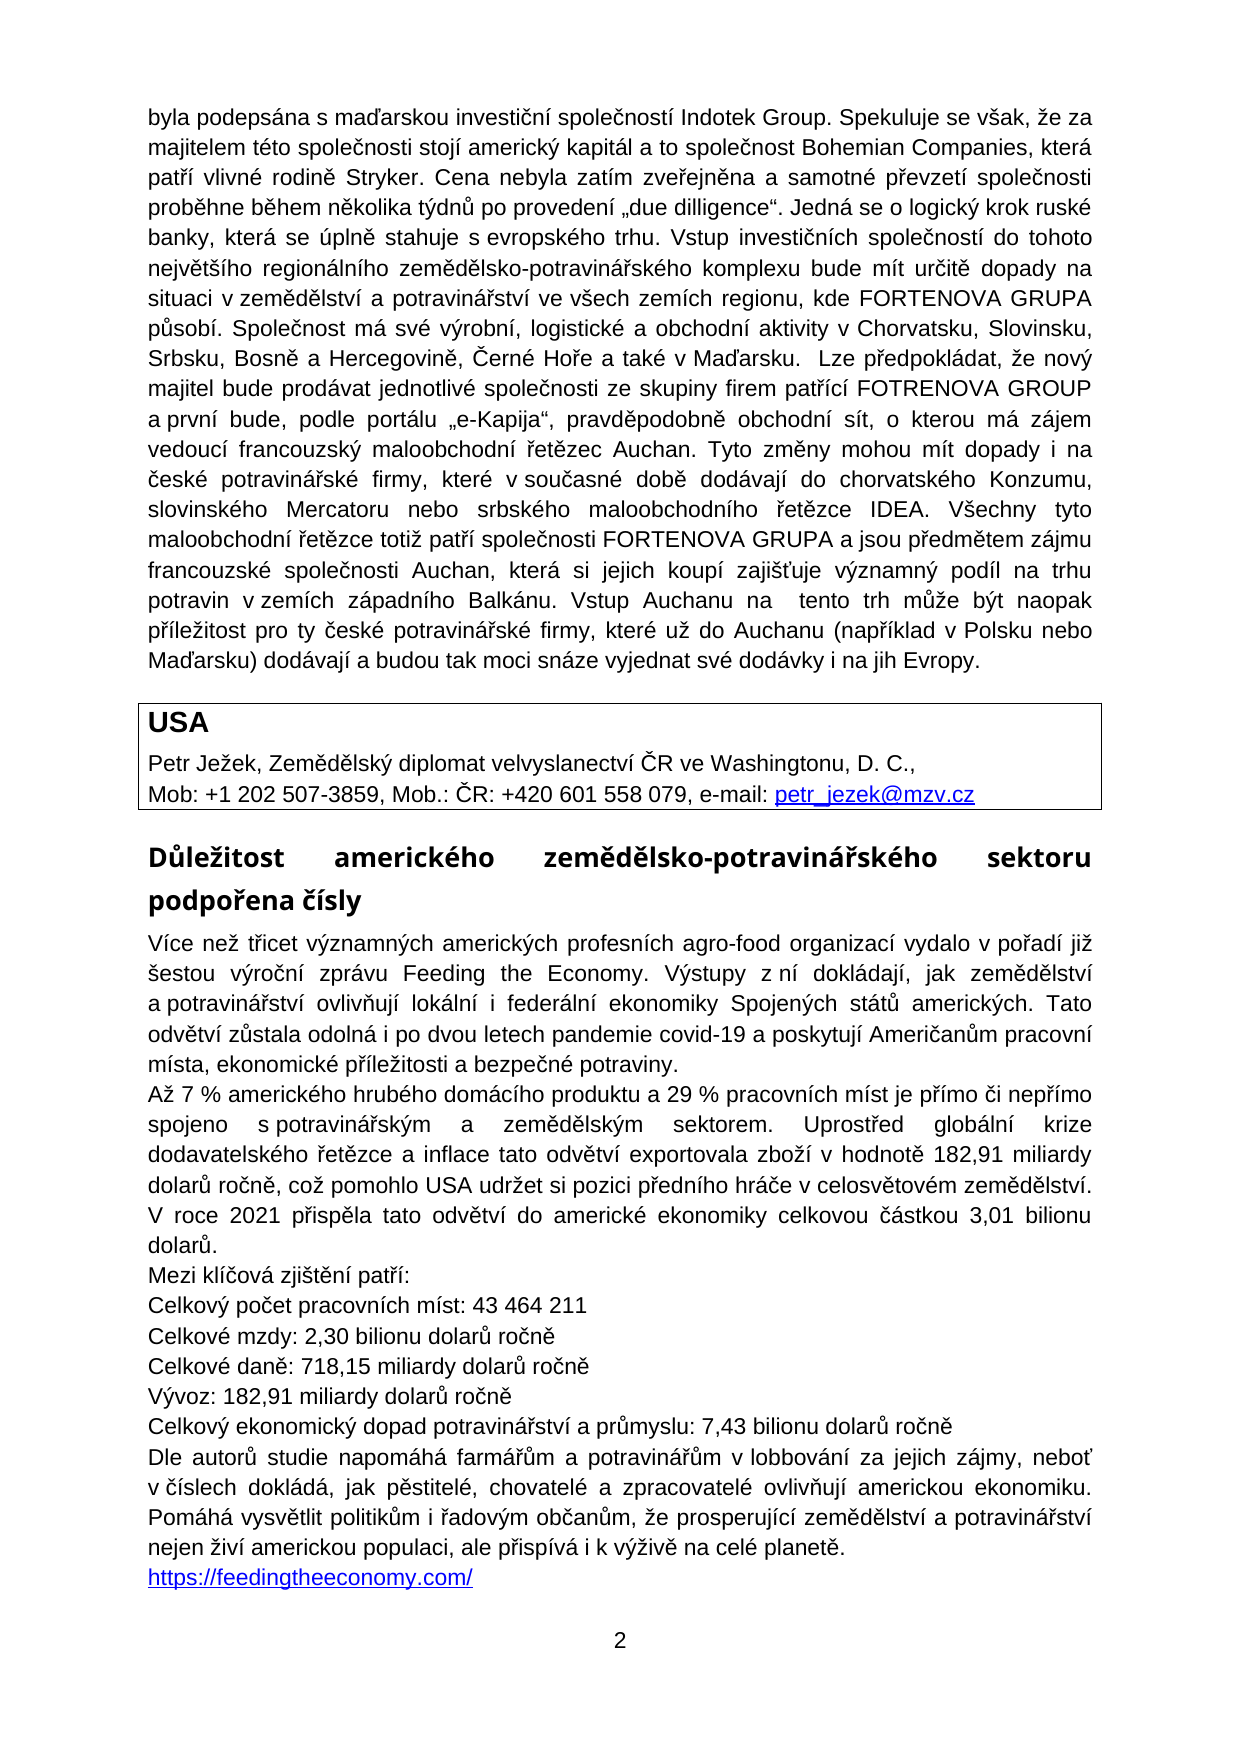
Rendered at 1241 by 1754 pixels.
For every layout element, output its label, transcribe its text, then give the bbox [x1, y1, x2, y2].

text Celkový ekonomický dopad potravinářství a průmyslu: 7,43 bilionu dolarů ročně [148, 1413, 1093, 1439]
subtitle USA [139, 704, 1101, 739]
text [148, 103, 1093, 673]
text Celkový počet pracovních míst: 43 464 211 [148, 1292, 1093, 1319]
text Více než třicet významných amerických profesních agro-food organizací vydalo v pořadí již šestou výroční zprávu Feeding the Economy. Výstupy z ní dokládají, jak zemědělství a potravinářství ovlivňují lokální i federální ekonomiky Spojených států amerických. Tato odvětví zůstala odolná i po dvou letech pandemie covid-19 a poskytují Američanům pracovní místa, ekonomické příležitosti a bezpečné potraviny. [148, 930, 1093, 1077]
text Celkové mzdy: 2,30 bilionu dolarů ročně [148, 1323, 1093, 1349]
text Petr Ježek, Zemědělský diplomat velvyslanectví ČR ve Washingtonu, D. C., [139, 747, 1101, 777]
text Mob: +1 202 507-3859, Mob.: ČR: +420 601 558 079, e-mail: petr_jezek@mzv.cz [139, 777, 1101, 809]
text Dle autorů studie napomáhá farmářům a potravinářům v lobbování za jejich zájmy, neboť v číslech dokládá, jak pěstitelé, chovatelé a zpracovatelé ovlivňují americkou ekonomiku. Pomáhá vysvětlit politikům i řadovým občanům, že prosperující zemědělství a potravinářství nejen živí americkou populaci, ale přispívá i k výživě na celé planetě. [148, 1443, 1093, 1560]
text Vývoz: 182,91 miliardy dolarů ročně [148, 1383, 1093, 1409]
text Mezi klíčová zjištění patří: [148, 1262, 1093, 1288]
text Až 7 % amerického hrubého domácího produktu a 29 % pracovních míst je přímo či nepřímo spojeno s potravinářským a zemědělským sektorem. Uprostřed globální krize dodavatelského řetězce a inflace tato odvětví exportovala zboží v hodnotě 182,91 miliardy dolarů ročně, což pomohlo USA udržet si pozici předního hráče v celosvětovém zemědělství. V roce 2021 přispěla tato odvětví do americké ekonomiky celkovou částkou 3,01 bilionu dolarů. [148, 1081, 1093, 1258]
subtitle Důležitost amerického zemědělsko-potravinářského sektoru podpořena čísly [148, 839, 1093, 918]
text Celkové daně: 718,15 miliardy dolarů ročně [148, 1353, 1093, 1379]
text https://feedingtheeconomy.com/ [148, 1564, 1093, 1591]
